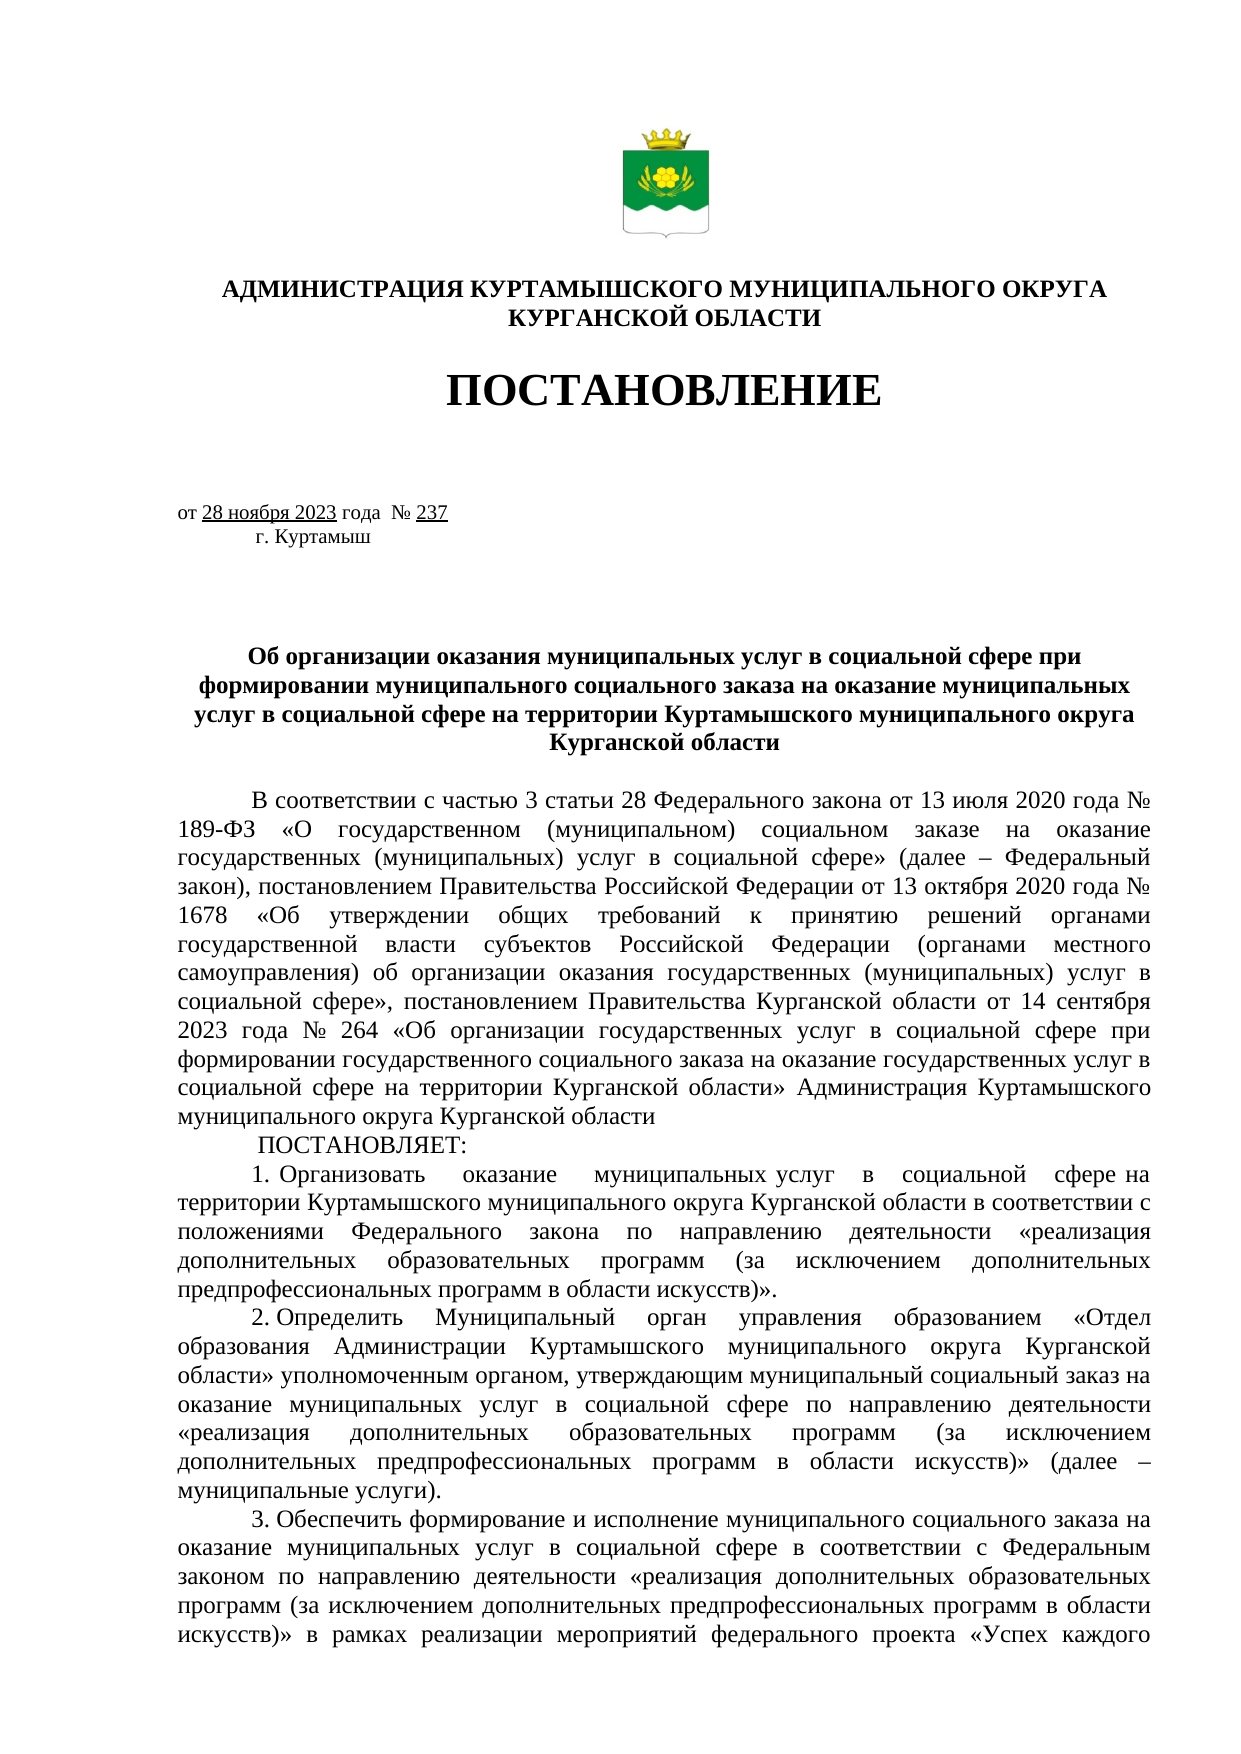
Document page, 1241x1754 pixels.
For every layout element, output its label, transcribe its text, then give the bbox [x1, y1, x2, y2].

text АДМИНИСТРАЦИЯ КУРТАМЫШСКОГО МУНИЦИПАЛЬНОГО ОКРУГА КУРГАНСКОЙ ОБЛАСТИ [177, 274, 1152, 332]
text 1. Организовать оказание муниципальных услуг в социальной сфере на территории Куртамышского муниципального округа Курганской области в соответствии с положениями Федерального закона по направлению деятельности «реализация дополнительных образовательных программ (за исключением дополнительных предпрофессиональных программ в области искусств)». [177, 1159, 1152, 1302]
text Об организации оказания муниципальных услуг в социальной сфере при формировании муниципального социального заказа на оказание муниципальных услуг в социальной сфере на территории Куртамышского муниципального округа Курганской области [177, 641, 1152, 756]
text ПОСТАНОВЛЕНИЕ [177, 363, 1152, 416]
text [177, 1504, 1152, 1647]
text 2. Определить Муниципальный орган управления образованием «Отдел образования Администрации Куртамышского муниципального округа Курганской области» уполномоченным органом, утверждающим муниципальный социальный заказ на оказание муниципальных услуг в социальной сфере по направлению деятельности «реализация дополнительных образовательных программ (за исключением дополнительных предпрофессиональных программ в области искусств)» (далее – муниципальные услуги). [177, 1302, 1152, 1504]
text В соответствии с частью 3 статьи 28 Федерального закона от 13 июля 2020 года № 189-ФЗ «О государственном (муниципальном) социальном заказе на оказание государственных (муниципальных) услуг в социальной сфере» (далее – Федеральный закон), постановлением Правительства Российской Федерации от 13 октября 2020 года № 1678 «Об утверждении общих требований к принятию решений органами государственной власти субъектов Российской Федерации (органами местного самоуправления) об организации оказания государственных (муниципальных) услуг в социальной сфере», постановлением Правительства Курганской области от 14 сентября 2023 года № 264 «Об организации государственных услуг в социальной сфере при формировании государственного социального заказа на оказание государственных услуг в социальной сфере на территории Курганской области» Администрация Куртамышского муниципального округа Курганской области [177, 785, 1152, 1130]
text г. Куртамыш [177, 524, 1152, 548]
picture [618, 118, 711, 244]
text от 28 ноября 2023 года № 237 [177, 499, 1152, 524]
text ПОСТАНОВЛЯЕТ: [177, 1130, 1152, 1159]
